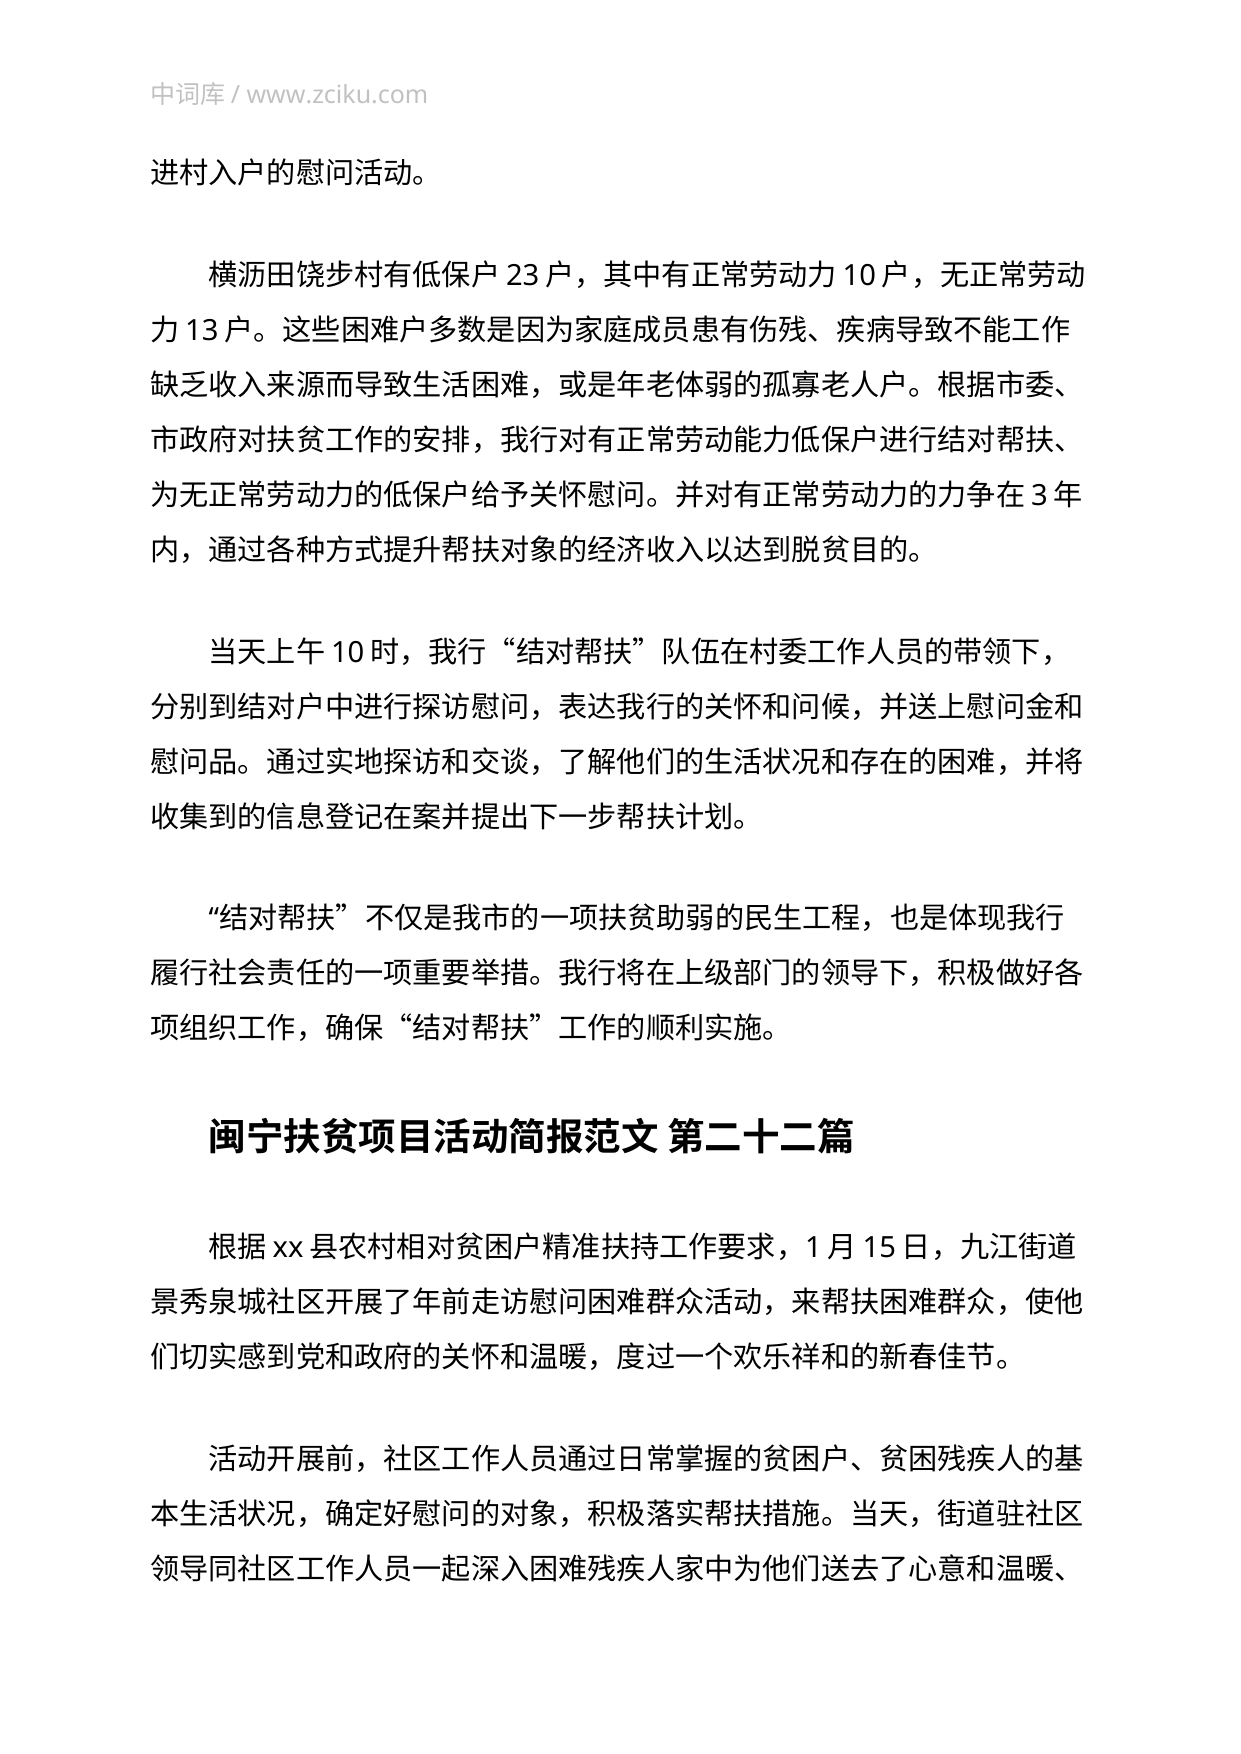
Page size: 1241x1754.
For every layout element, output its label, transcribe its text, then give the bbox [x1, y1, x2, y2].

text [150, 150, 1090, 192]
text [150, 1436, 1090, 1588]
text “结对帮扶”不仅是我市的一项扶贫助弱的民生工程，也是体现我行履行社会责任的一项重要举措。我行将在上级部门的领导下，积极做好各项组织工作，确保“结对帮扶”工作的顺利实施。 [150, 895, 1090, 1047]
text 当天上午10时，我行“结对帮扶”队伍在村委工作人员的带领下，分别到结对户中进行探访慰问，表达我行的关怀和问候，并送上慰问金和慰问品。通过实地探访和交谈，了解他们的生活状况和存在的困难，并将收集到的信息登记在案并提出下一步帮扶计划。 [150, 628, 1090, 835]
text 闽宁扶贫项目活动简报范文 第二十二篇 [150, 1107, 1090, 1161]
text 根据xx县农村相对贫困户精准扶持工作要求，1月15日，九江街道景秀泉城社区开展了年前走访慰问困难群众活动，来帮扶困难群众，使他们切实感到党和政府的关怀和温暖，度过一个欢乐祥和的新春佳节。 [150, 1224, 1090, 1376]
text 横沥田饶步村有低保户23户，其中有正常劳动力10户，无正常劳动力13户。这些困难户多数是因为家庭成员患有伤残、疾病导致不能工作缺乏收入来源而导致生活困难，或是年老体弱的孤寡老人户。根据市委、市政府对扶贫工作的安排，我行对有正常劳动能力低保户进行结对帮扶、为无正常劳动力的低保户给予关怀慰问。并对有正常劳动力的力争在3年内，通过各种方式提升帮扶对象的经济收入以达到脱贫目的。 [150, 252, 1090, 569]
